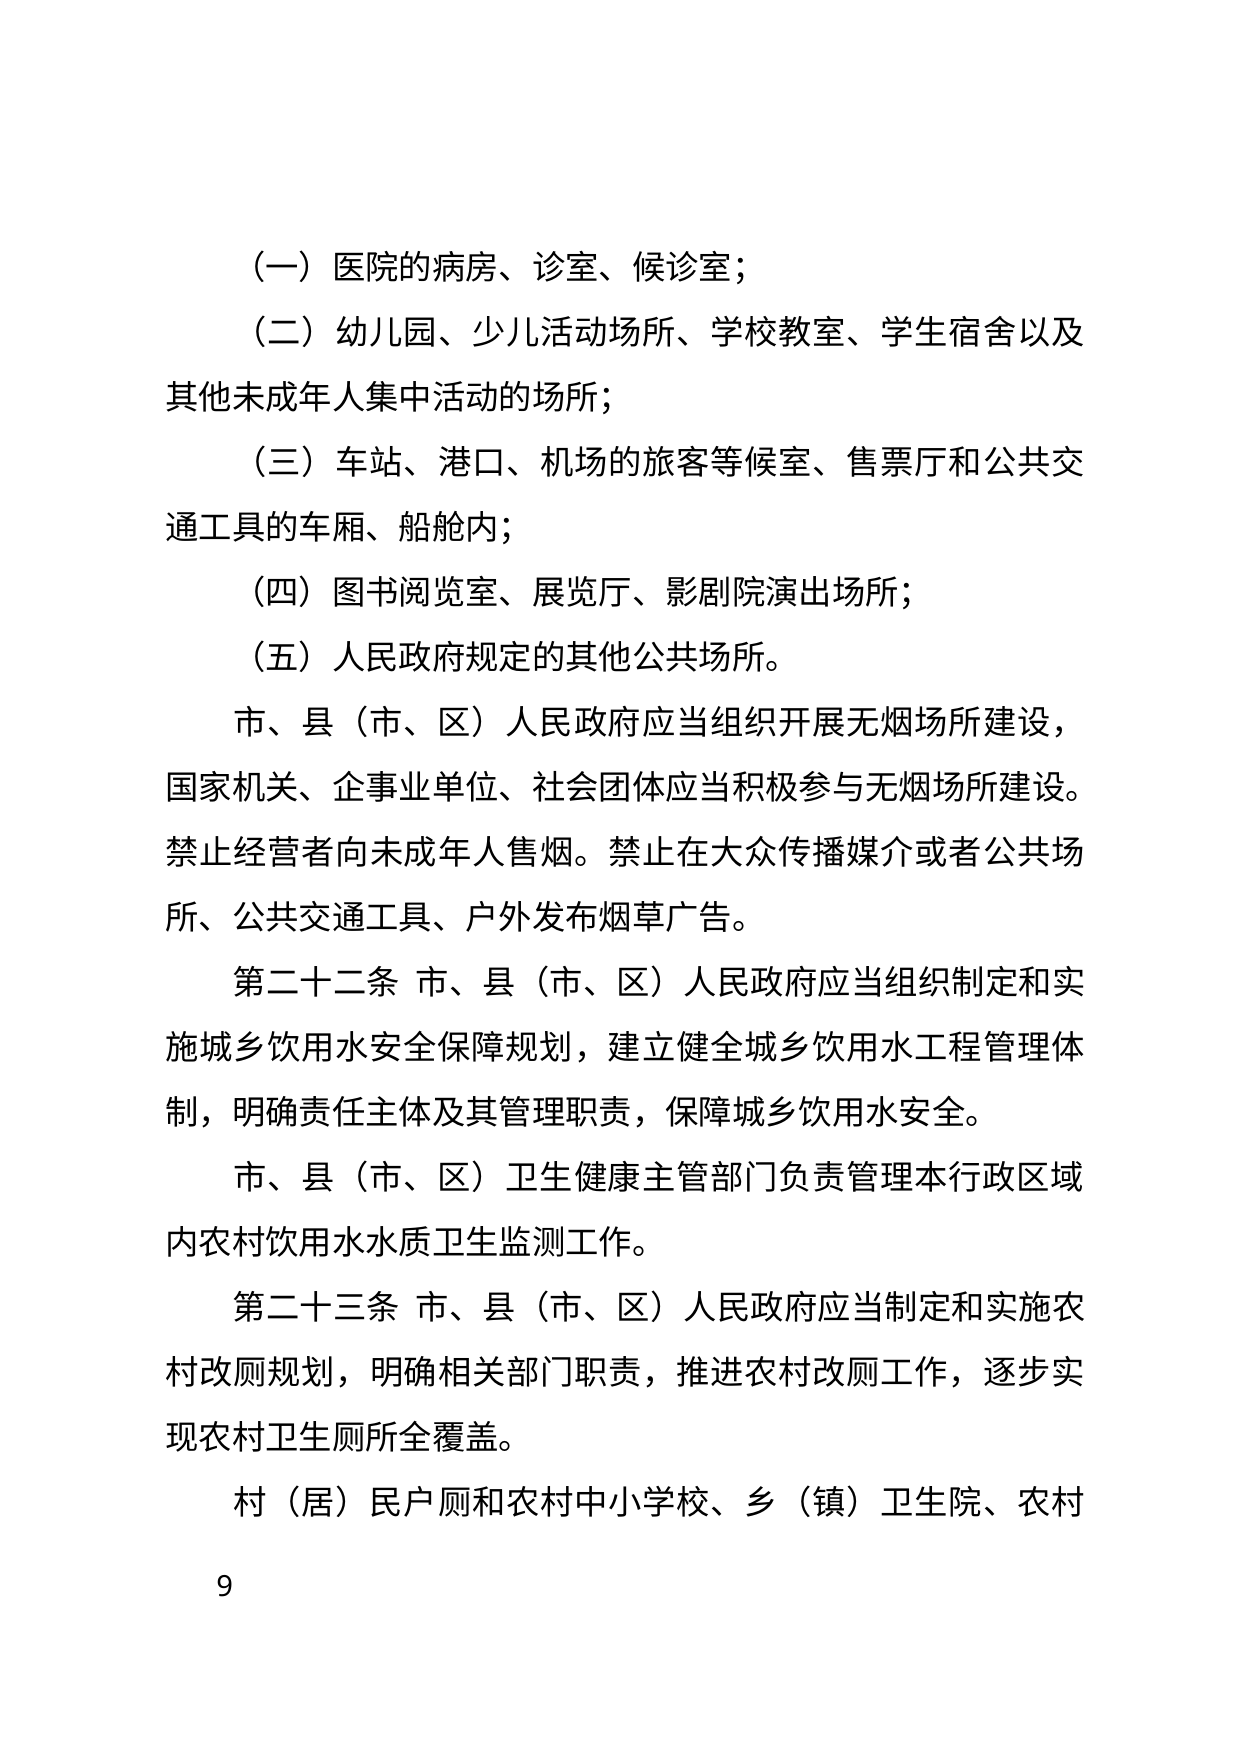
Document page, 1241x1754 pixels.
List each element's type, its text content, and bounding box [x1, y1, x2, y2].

text （一）医院的病房、诊室、候诊室； [165, 233, 1087, 298]
text 市、县（市、区）人民政府应当组织开展无烟场所建设，国家机关、企事业单位、社会团体应当积极参与无烟场所建设。 禁止经营者向未成年人售烟。禁止在大众传播媒介或者公共场所、公共交通工具、户外发布烟草广告。 [165, 688, 1087, 948]
text （三）车站、港口、机场的旅客等候室、售票厅和公共交通工具的车厢、船舱内； [165, 428, 1087, 558]
text （五）人民政府规定的其他公共场所。 [165, 623, 1087, 688]
text 市、县（市、区）卫生健康主管部门负责管理本行政区域内农村饮用水水质卫生监测工作。 [165, 1143, 1087, 1273]
text （二）幼儿园、少儿活动场所、学校教室、学生宿舍以及其他未成年人集中活动的场所； [165, 298, 1087, 428]
text （四）图书阅览室、展览厅、影剧院演出场所； [165, 558, 1087, 623]
text 第二十二条 市、县（市、区）人民政府应当组织制定和实施城乡饮用水安全保障规划，建立健全城乡饮用水工程管理体制，明确责任主体及其管理职责，保障城乡饮用水安全。 [165, 948, 1087, 1143]
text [165, 1468, 1087, 1533]
text 第二十三条 市、县（市、区）人民政府应当制定和实施农村改厕规划，明确相关部门职责，推进农村改厕工作，逐步实现农村卫生厕所全覆盖。 [165, 1273, 1087, 1468]
